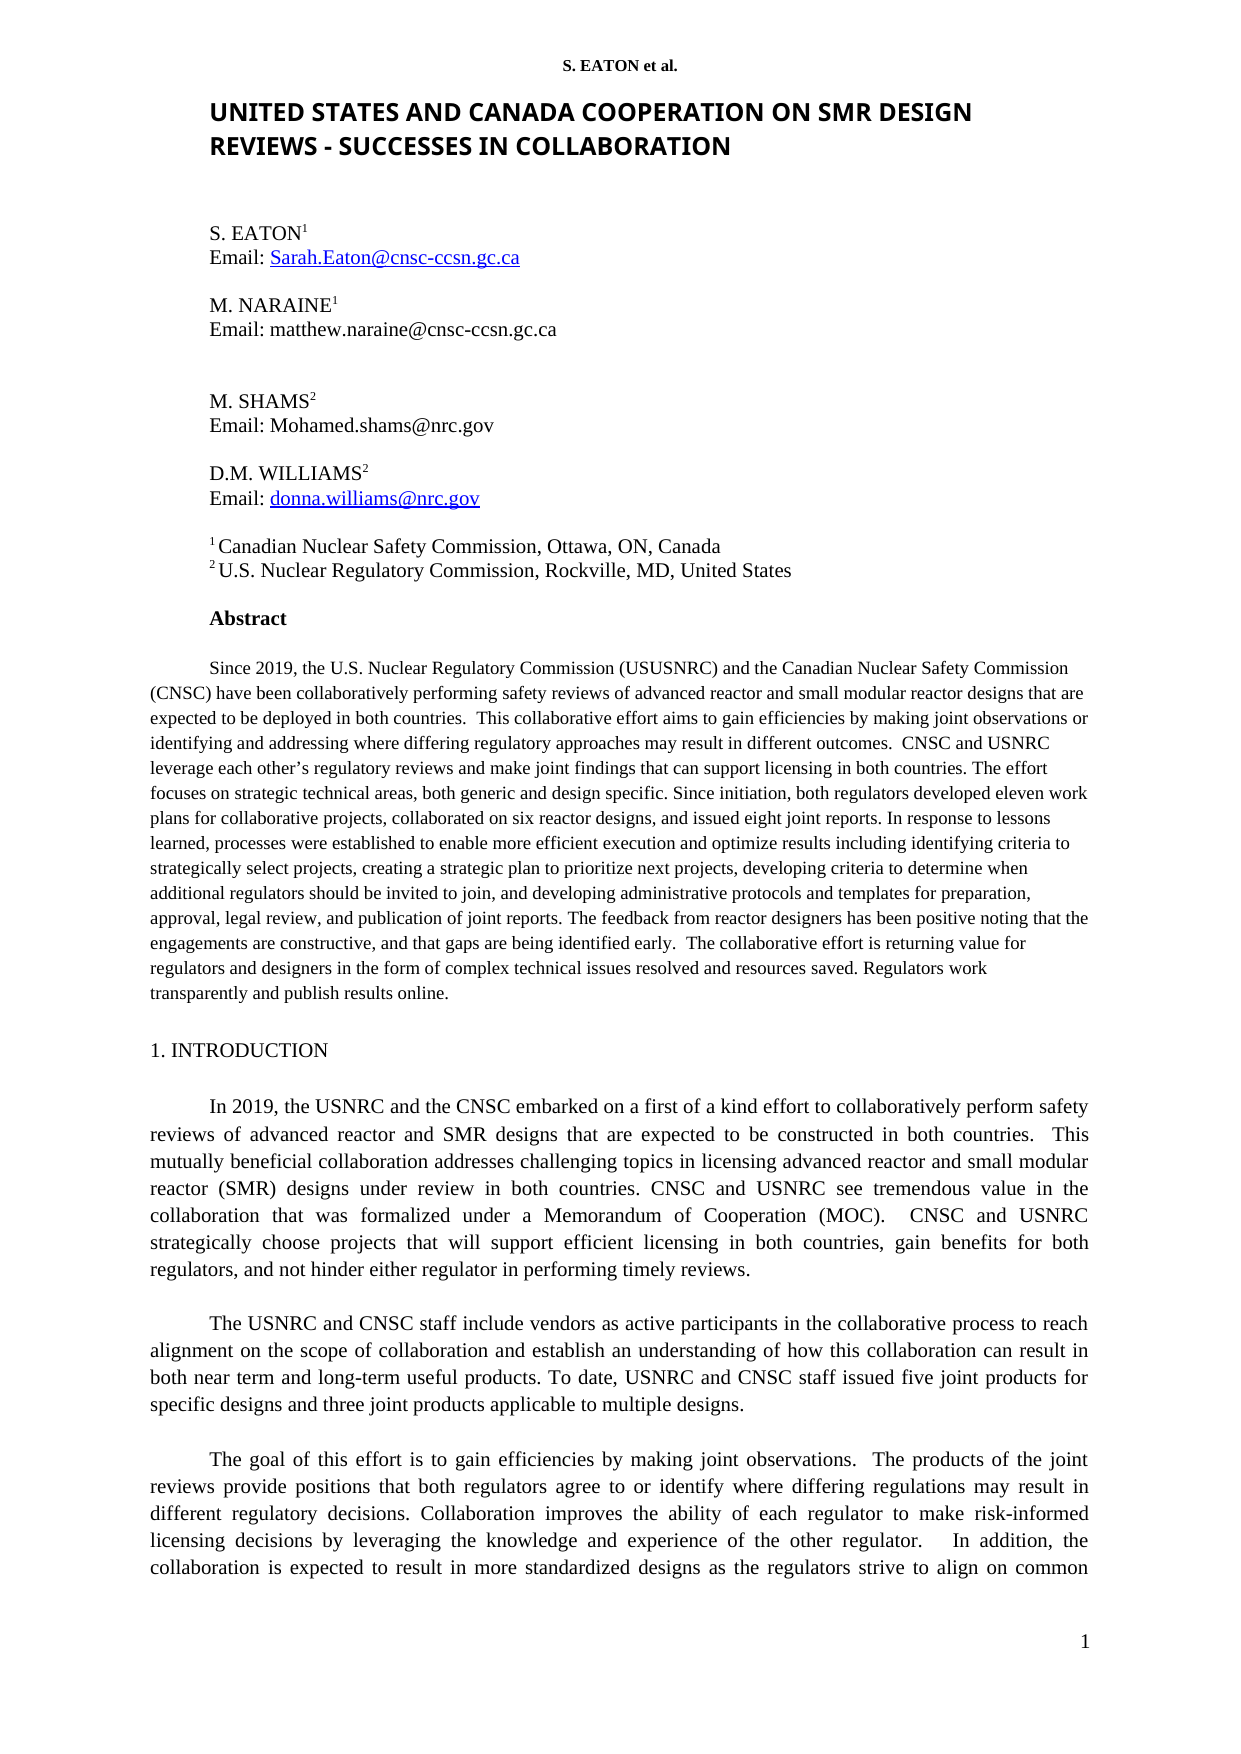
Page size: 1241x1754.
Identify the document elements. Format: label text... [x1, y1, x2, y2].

subtitle United States and Canada Cooperation on SMR Design Reviews - Successes in Collaboration [209, 94, 1031, 163]
text Email: Mohamed.shams@nrc.gov [209, 413, 1090, 437]
text Since 2019, the U.S. Nuclear Regulatory Commission (USUSNRC) and the Canadian Nuclear Safety Commission (CNSC) have been collaboratively performing safety reviews of advanced reactor and small modular reactor designs that are expected to be deployed in both countries. This collaborative effort aims to gain efficiencies by making joint observations or identifying and addressing where differing regulatory approaches may result in different outcomes. CNSC and USNRC leverage each other’s regulatory reviews and make joint findings that can support licensing in both countries. The effort focuses on strategic technical areas, both generic and design specific. Since initiation, both regulators developed eleven work plans for collaborative projects, collaborated on six reactor designs, and issued eight joint reports. In response to lessons learned, processes were established to enable more efficient execution and optimize results including identifying criteria to strategically select projects, creating a strategic plan to prioritize next projects, developing criteria to determine when additional regulators should be invited to join, and developing administrative protocols and templates for preparation, approval, legal review, and publication of joint reports. The feedback from reactor designers has been positive noting that the engagements are constructive, and that gaps are being identified early. The collaborative effort is returning value for regulators and designers in the form of complex technical issues resolved and resources saved. Regulators work transparently and publish results online. [150, 654, 1090, 1004]
text The USNRC and CNSC staff include vendors as active participants in the collaborative process to reach alignment on the scope of collaboration and establish an understanding of how this collaboration can result in both near term and long-term useful products. To date, USNRC and CNSC staff issued five joint products for specific designs and three joint products applicable to multiple designs. [150, 1308, 1090, 1416]
text D.M. WILLIAMS2 [209, 461, 1090, 485]
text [150, 1443, 1090, 1579]
text In 2019, the USNRC and the CNSC embarked on a first of a kind effort to collaboratively perform safety reviews of advanced reactor and SMR designs that are expected to be constructed in both countries. This mutually beneficial collaboration addresses challenging topics in licensing advanced reactor and small modular reactor (SMR) designs under review in both countries. CNSC and USNRC see tremendous value in the collaboration that was formalized under a Memorandum of Cooperation (MOC). CNSC and USNRC strategically choose projects that will support efficient licensing in both countries, gain benefits for both regulators, and not hinder either regulator in performing timely reviews. [150, 1091, 1090, 1281]
text Email: donna.williams@nrc.gov [209, 485, 1090, 509]
text 1 Canadian Nuclear Safety Commission, Ottawa, ON, Canada [209, 533, 1090, 558]
text Email: matthew.naraine@cnsc-ccsn.gc.ca [209, 317, 1090, 341]
text M. NARAINE1 [209, 293, 1090, 317]
subtitle INTRODUCTION [150, 1033, 1090, 1062]
text Abstract [209, 606, 1090, 630]
text Email: Sarah.Eaton@cnsc-ccsn.gc.ca [209, 245, 1090, 269]
text 2 U.S. Nuclear Regulatory Commission, Rockville, MD, United States [209, 558, 1090, 582]
text M. SHAMS2 [209, 389, 1090, 413]
text S. EATON1 [209, 221, 1090, 245]
